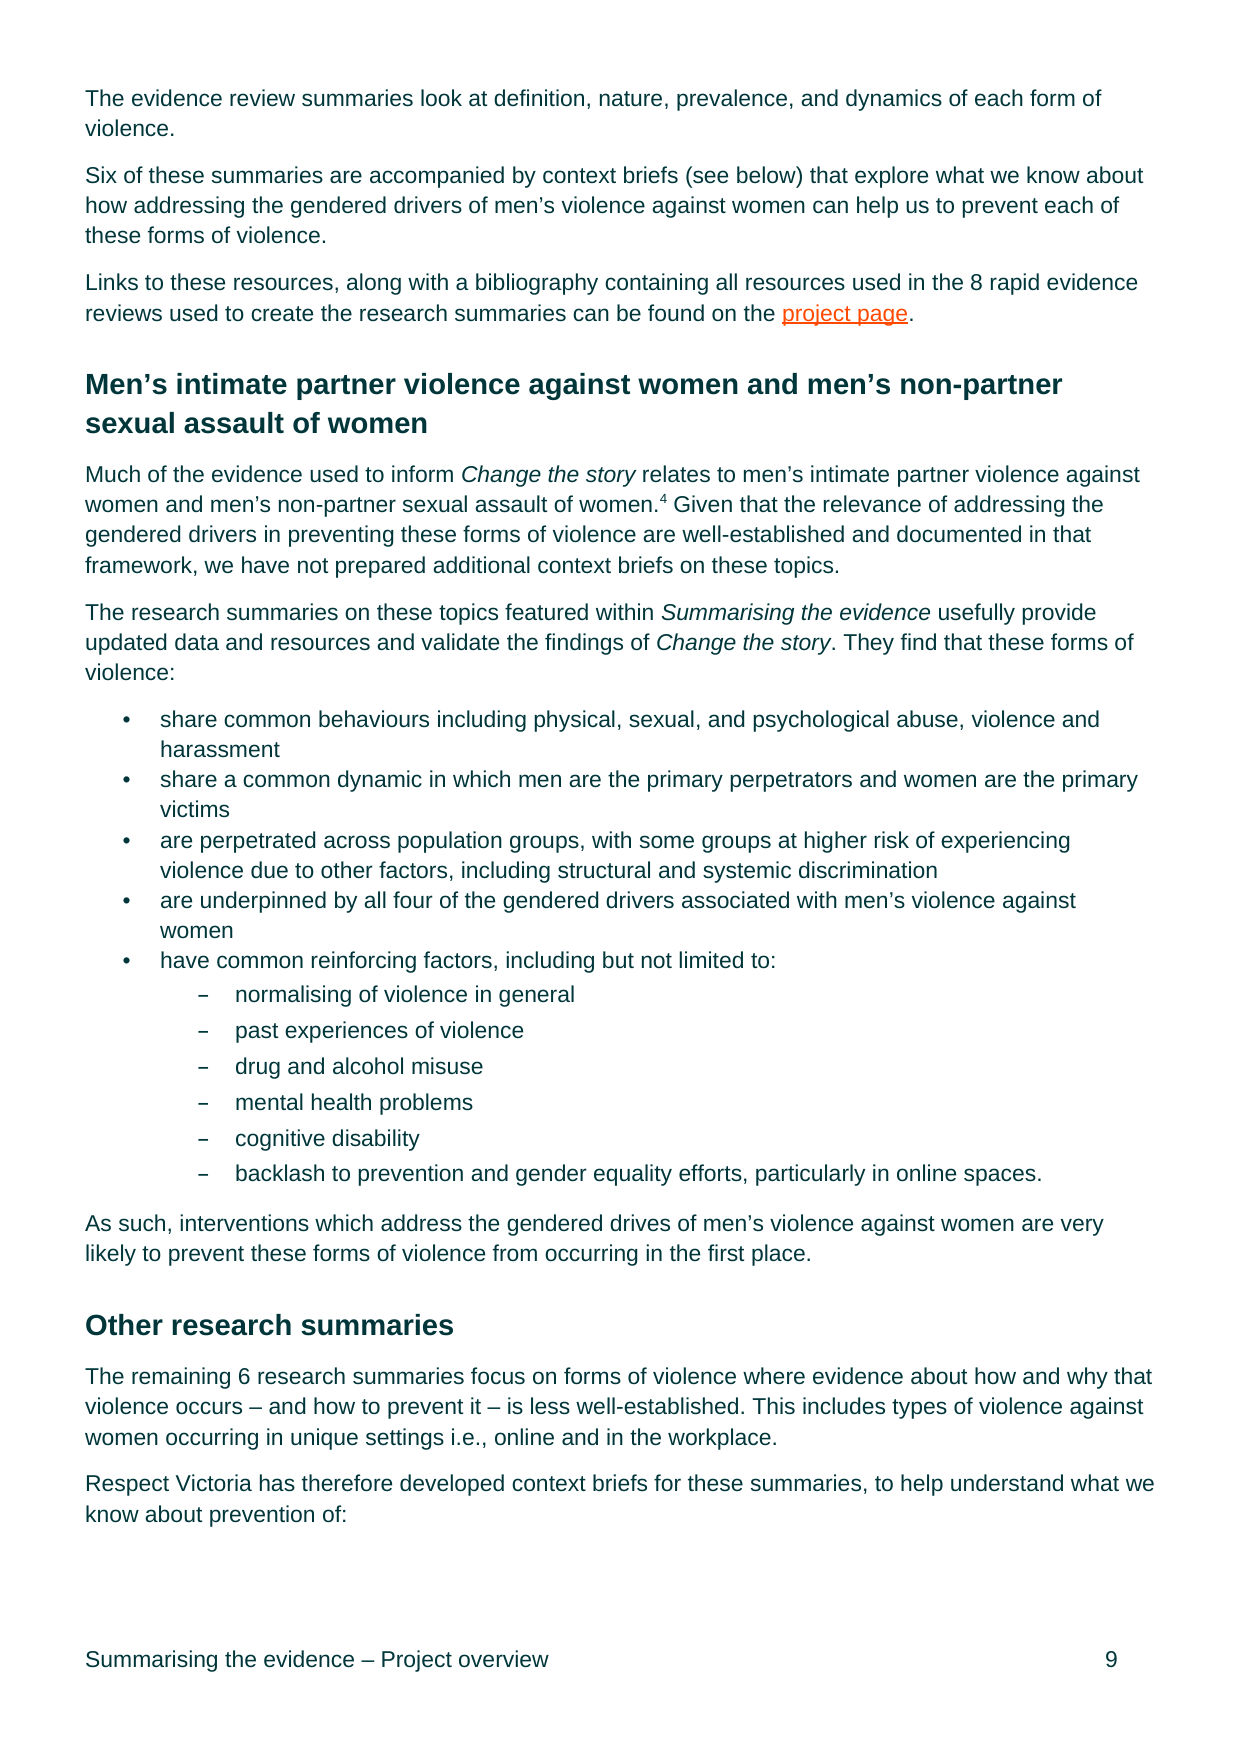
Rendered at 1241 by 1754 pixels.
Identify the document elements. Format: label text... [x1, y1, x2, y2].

list are underpinned by all four of the gendered drivers associated with men’s violence against women [122, 887, 1155, 944]
list are perpetrated across population groups, with some groups at higher risk of experiencing violence due to other factors, including structural and systemic discrimination [122, 827, 1155, 883]
subtitle Other research summaries [85, 1308, 1155, 1341]
list past experiences of violence [197, 1014, 1155, 1045]
list mental health problems [197, 1086, 1155, 1117]
list backlash to prevention and gender equality efforts, particularly in online spaces. [197, 1157, 1155, 1189]
subtitle Men’s intimate partner violence against women and men’s non-partner sexual assault of women [85, 367, 1155, 439]
text The evidence review summaries look at definition, nature, prevalence, and dynamics of each form of violence. [85, 85, 1155, 142]
list normalising of violence in general [197, 978, 1155, 1009]
text The research summaries on these topics featured within Summarising the evidence usefully provide updated data and resources and validate the findings of Change the story. They find that these forms of violence: [85, 598, 1155, 685]
text Much of the evidence used to inform Change the story relates to men’s intimate partner violence against women and men’s non-partner sexual assault of women.4 Given that the relevance of addressing the gendered drivers in preventing these forms of violence are well-established and documented in that framework, we have not prepared additional context briefs on these topics. [85, 461, 1155, 578]
text Links to these resources, along with a bibliography containing all resources used in the 8 rapid evidence reviews used to create the research summaries can be found on the project page. [85, 269, 1155, 326]
text Respect Victoria has therefore developed context briefs for these summaries, to help understand what we know about prevention of: [85, 1470, 1155, 1527]
text Six of these summaries are accompanied by context briefs (see below) that explore what we know about how addressing the gendered drivers of men’s violence against women can help us to prevent each of these forms of violence. [85, 162, 1155, 249]
list share a common dynamic in which men are the primary perpetrators and women are the primary victims [122, 766, 1155, 823]
text As such, interventions which address the gendered drives of men’s violence against women are very likely to prevent these forms of violence from occurring in the first place. [85, 1210, 1155, 1267]
list cognitive disability [197, 1121, 1155, 1153]
text The remaining 6 research summaries focus on forms of violence where evidence about how and why that violence occurs – and how to prevent it – is less well-established. This includes types of violence against women occurring in unique settings i.e., online and in the workplace. [85, 1363, 1155, 1450]
list share common behaviours including physical, sexual, and psychological abuse, violence and harassment [122, 706, 1155, 762]
list have common reinforcing factors, including but not limited to: [122, 947, 1155, 974]
list drug and alcohol misuse [197, 1049, 1155, 1081]
